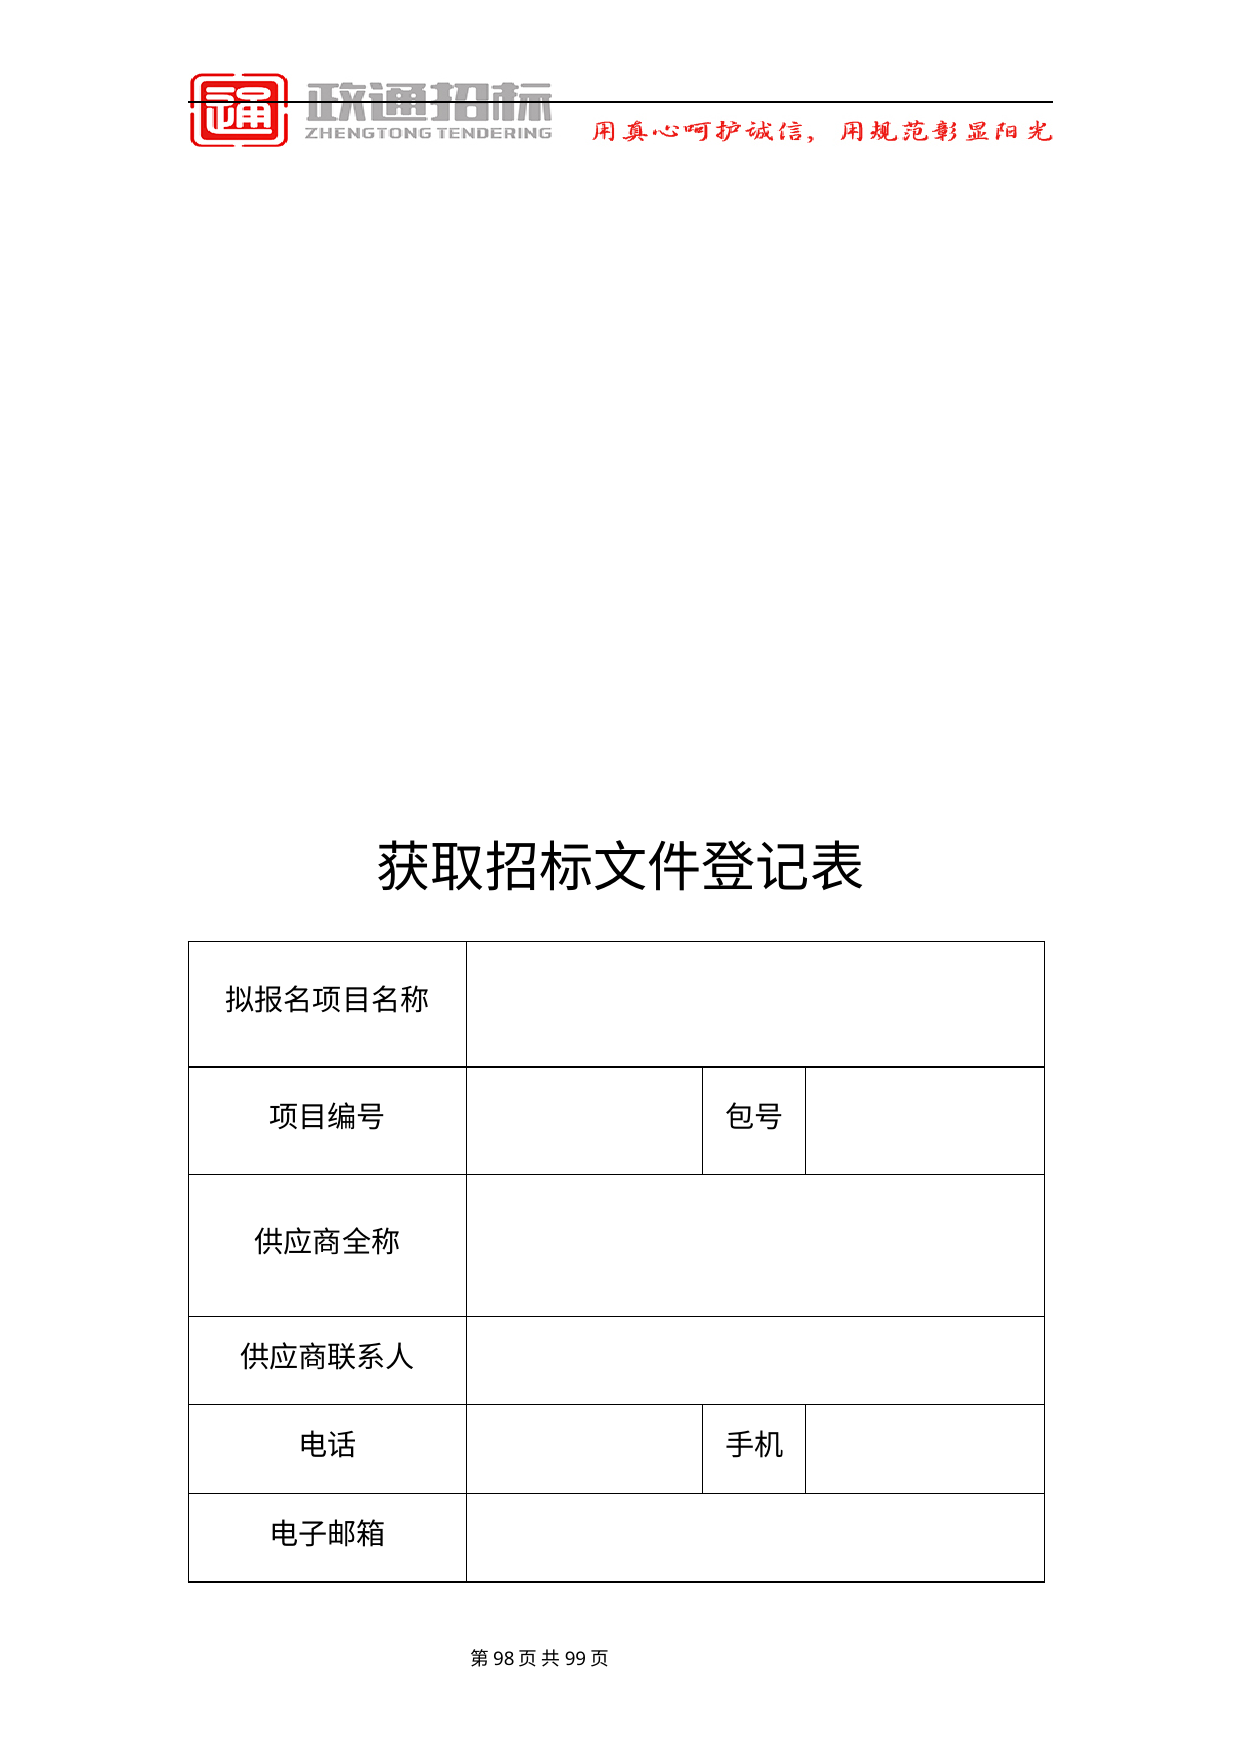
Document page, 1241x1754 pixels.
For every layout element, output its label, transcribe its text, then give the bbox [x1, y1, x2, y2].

table_cell 包号 [703, 1068, 805, 1174]
table_cell 手机 [703, 1405, 805, 1493]
table_cell 供应商全称 [189, 1175, 466, 1316]
table_cell [467, 1494, 1044, 1581]
table_cell [467, 1317, 1044, 1404]
table_cell [467, 1068, 702, 1174]
table_header 拟报名项目名称 [189, 942, 466, 1066]
table_header [467, 942, 1044, 1066]
text 获取招标文件登记表 [187, 823, 1053, 902]
table_cell [806, 1068, 1044, 1174]
table_cell 项目编号 [189, 1068, 466, 1174]
table_cell [467, 1405, 702, 1493]
table_cell [467, 1175, 1044, 1316]
table_cell 电子邮箱 [189, 1494, 466, 1581]
picture [188, 73, 1053, 101]
table_cell 电话 [189, 1405, 466, 1493]
picture [188, 103, 1053, 147]
table_cell 供应商联系人 [189, 1317, 466, 1404]
table_cell [806, 1405, 1044, 1493]
